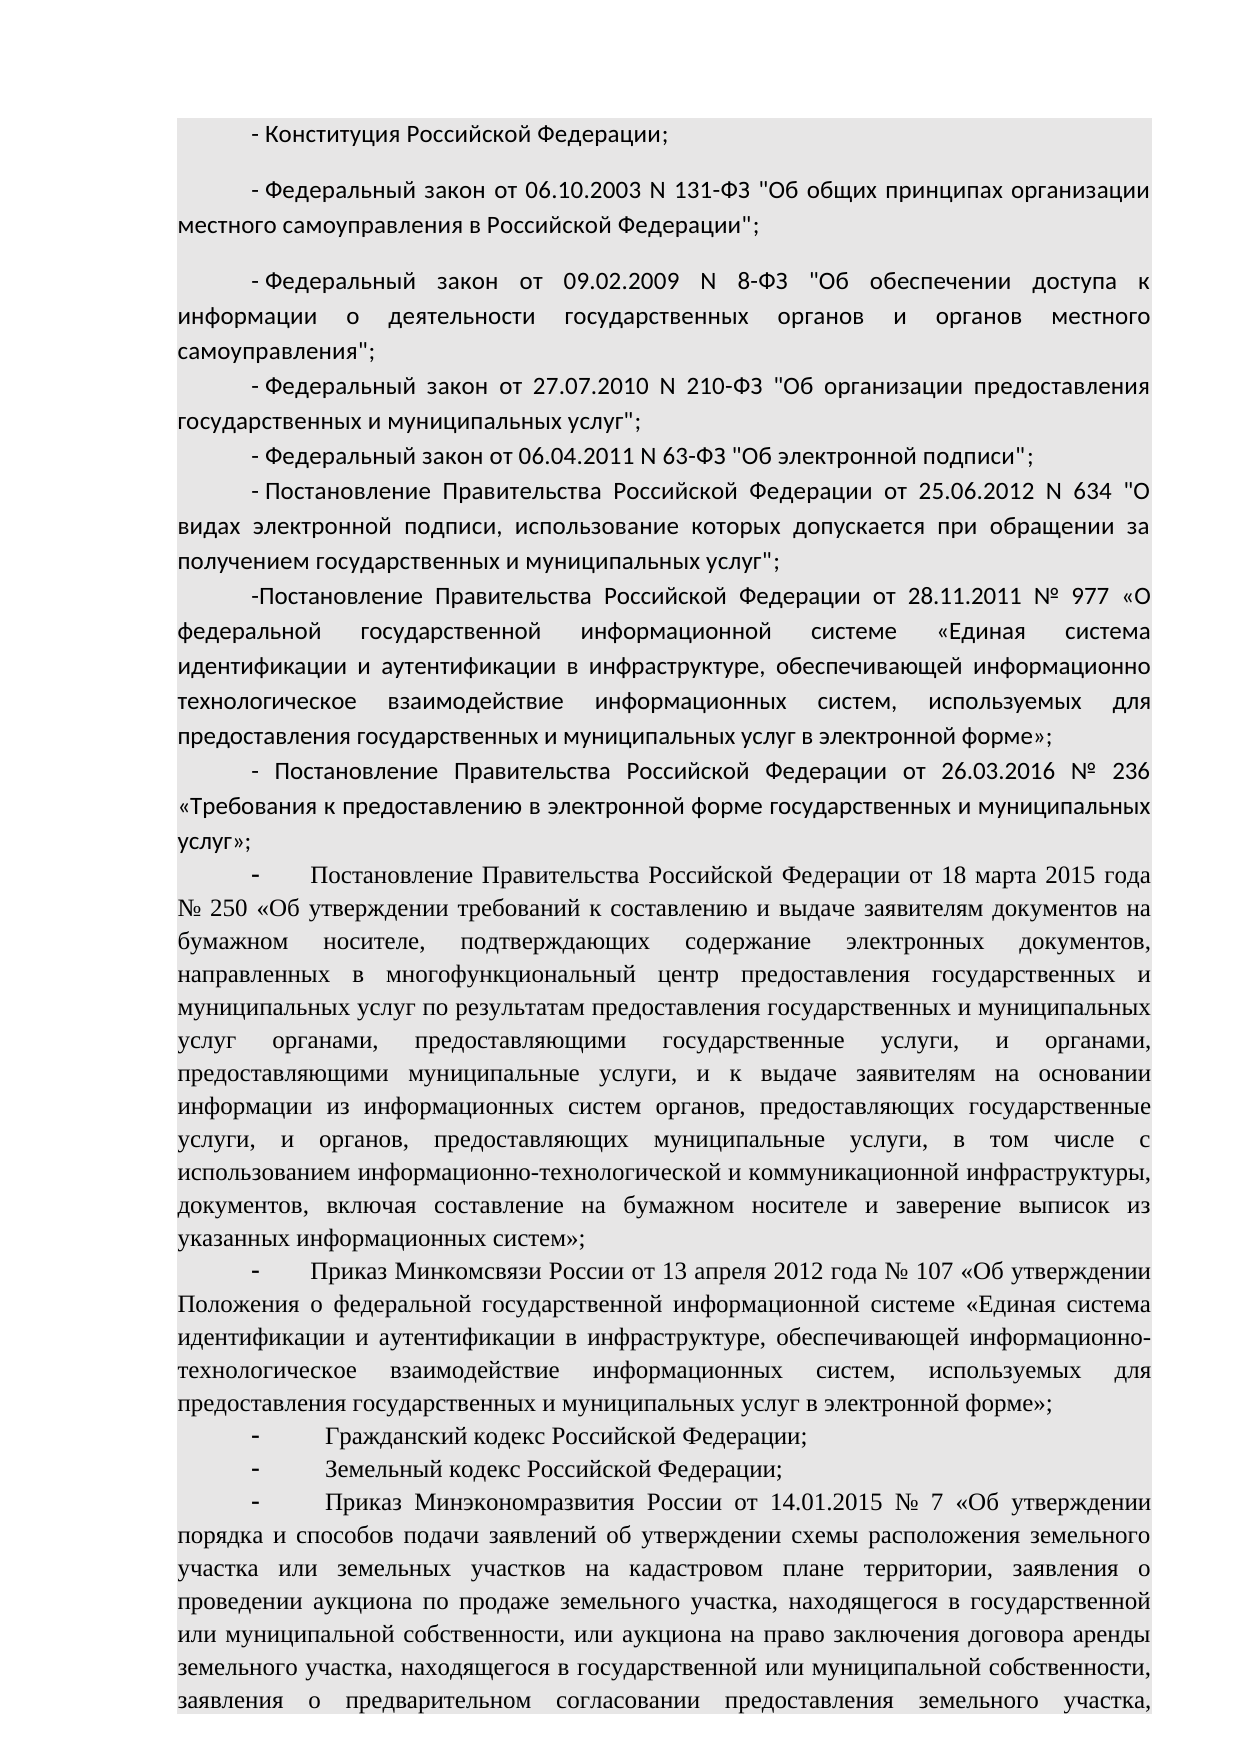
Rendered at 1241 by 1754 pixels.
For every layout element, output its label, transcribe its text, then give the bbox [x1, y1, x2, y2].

text - Федеральный закон от 27.07.2010 N 210-ФЗ "Об организации предоставления государственных и муниципальных услуг"; [177, 370, 1152, 435]
list Гражданский кодекс Российской Федерации; [177, 1421, 1152, 1450]
list Постановление Правительства Российской Федерации от 18 марта 2015 года № 250 «Об утверждении требований к составлению и выдаче заявителям документов на бумажном носителе, подтверждающих содержание электронных документов, направленных в многофункциональный центр предоставления государственных и муниципальных услуг по результатам предоставления государственных и муниципальных услуг органами, предоставляющими государственные услуги, и органами, предоставляющими муниципальные услуги, и к выдаче заявителям на основании информации из информационных систем органов, предоставляющих государственные услуги, и органов, предоставляющих муниципальные услуги, в том числе с использованием информационно-технологической и коммуникационной инфраструктуры, документов, включая составление на бумажном носителе и заверение выписок из указанных информационных систем»; [177, 860, 1152, 1252]
text - Постановление Правительства Российской Федерации от 25.06.2012 N 634 "О видах электронной подписи, использование которых допускается при обращении за получением государственных и муниципальных услуг"; [177, 475, 1152, 575]
list Земельный кодекс Российской Федерации; [177, 1454, 1152, 1483]
text - Федеральный закон от 06.04.2011 N 63-ФЗ "Об электронной подписи"; [177, 440, 1152, 470]
text - Постановление Правительства Российской Федерации от 26.03.2016 № 236 «Требования к предоставлению в электронной форме государственных и муниципальных услуг»; [177, 755, 1152, 855]
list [177, 1487, 1152, 1714]
list Приказ Минкомсвязи России от 13 апреля 2012 года № 107 «Об утверждении Положения о федеральной государственной информационной системе «Единая система идентификации и аутентификации в инфраструктуре, обеспечивающей информационно-технологическое взаимодействие информационных систем, используемых для предоставления государственных и муниципальных услуг в электронной форме»; [177, 1256, 1152, 1417]
text - Конституция Российской Федерации; [177, 118, 1152, 149]
text - Федеральный закон от 06.10.2003 N 131-ФЗ "Об общих принципах организации местного самоуправления в Российской Федерации"; [177, 174, 1152, 239]
text - Федеральный закон от 09.02.2009 N 8-ФЗ "Об обеспечении доступа к информации о деятельности государственных органов и органов местного самоуправления"; [177, 265, 1152, 365]
text -Постановление Правительства Российской Федерации от 28.11.2011 № 977 «О федеральной государственной информационной системе «Единая система идентификации и аутентификации в инфраструктуре, обеспечивающей информационно технологическое взаимодействие информационных систем, используемых для предоставления государственных и муниципальных услуг в электронной форме»; [177, 580, 1152, 750]
